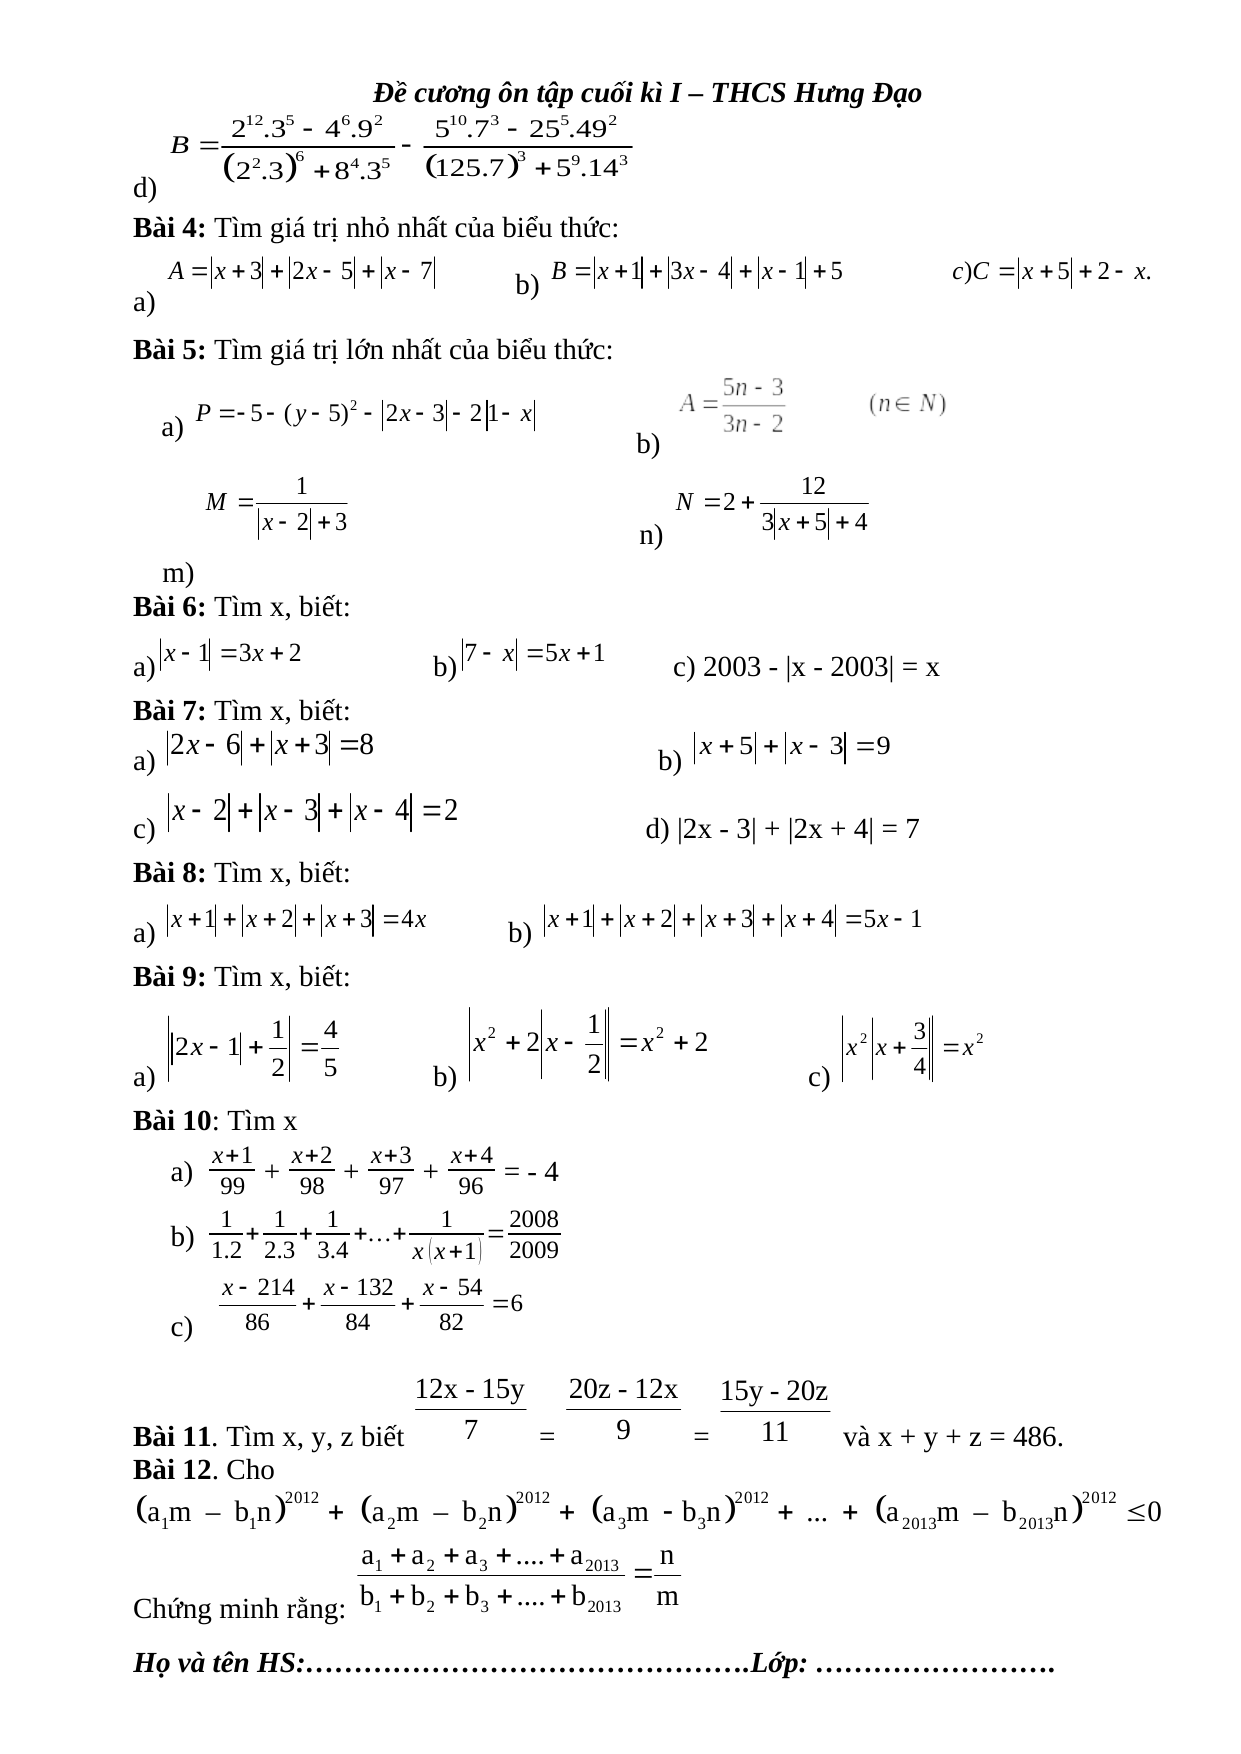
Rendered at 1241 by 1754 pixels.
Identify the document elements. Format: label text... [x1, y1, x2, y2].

text c) d) |2x - 3| + |2x + 4| = 7 [133, 786, 1165, 845]
text Bài 8: Tìm x, biết: [133, 855, 1165, 889]
text Bài 11. Tìm x, y, z biết = = và x + y + z = 486. [133, 1371, 1165, 1452]
text a) b) c) [133, 1002, 1165, 1093]
text Chứng minh rằng: [133, 1536, 1165, 1624]
text Bài 12. Cho [133, 1452, 1165, 1536]
text a) b) [133, 726, 1165, 776]
text Bài 4: Tìm giá trị nhỏ nhất của biểu thức: [133, 211, 1165, 244]
text a) b) [133, 899, 1165, 949]
text m) n) [133, 469, 1165, 589]
text a) b) [133, 251, 1165, 317]
text Bài 5: Tìm giá trị lớn nhất của biểu thức: [133, 332, 1165, 366]
text Bài 6: Tìm x, biết: [133, 589, 1165, 623]
text a) b) [59, 373, 1165, 459]
text a) b) c) 2003 - |x - 2003| = x [133, 633, 1165, 683]
text Bài 7: Tìm x, biết: [133, 693, 1165, 726]
list + + + = - 4 [170, 1141, 1165, 1200]
text Bài 10: Tìm x [133, 1103, 1165, 1136]
text d) [133, 108, 1165, 204]
text Bài 9: Tìm x, biết: [133, 959, 1165, 992]
